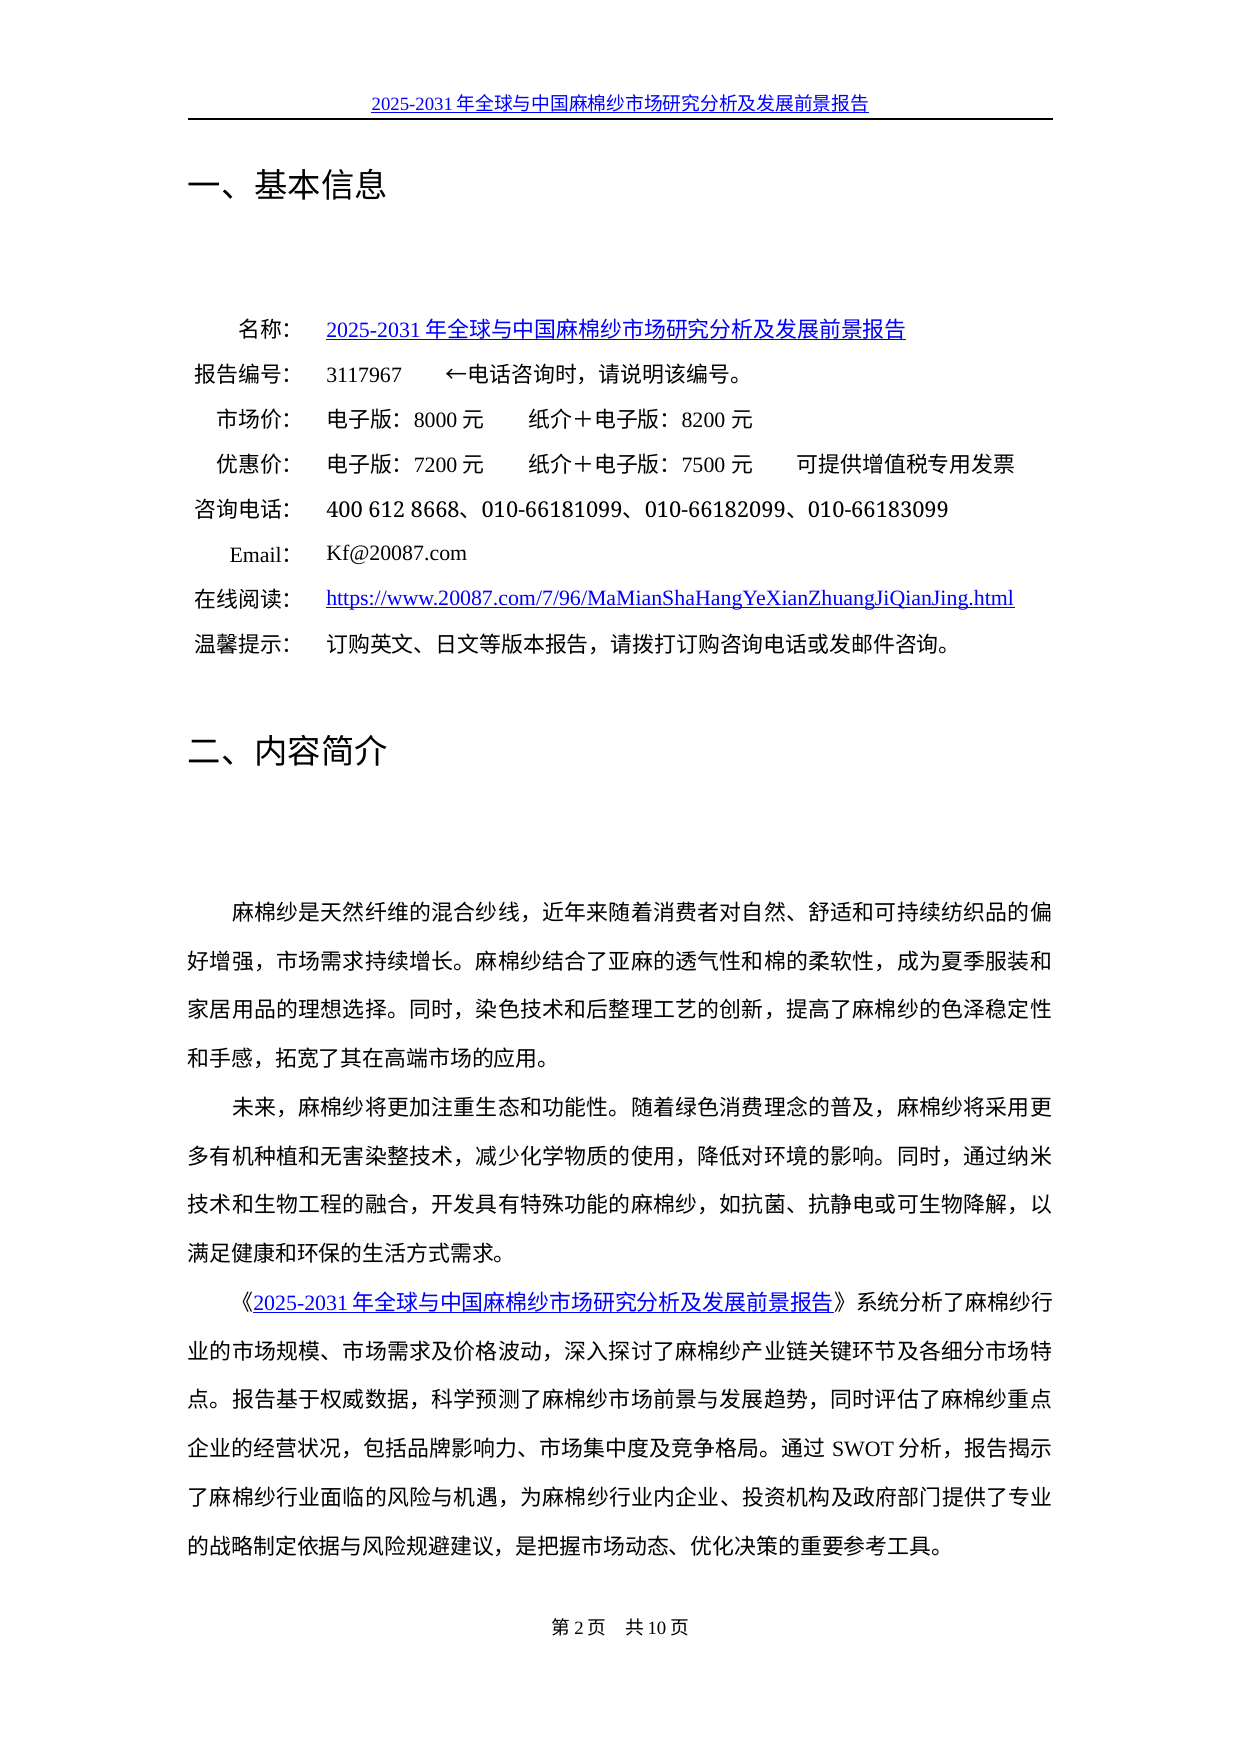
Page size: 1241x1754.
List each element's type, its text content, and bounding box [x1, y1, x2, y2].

table_cell 温馨提示： [167, 627, 315, 672]
table_cell 优惠价： [167, 447, 315, 492]
table_cell 订购英文、日文等版本报告，请拨打订购咨询电话或发邮件咨询。 [315, 627, 1073, 672]
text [187, 894, 1053, 1561]
table_cell 咨询电话： [167, 492, 315, 537]
table_cell [315, 582, 1073, 627]
title 二、内容简介 [187, 717, 1053, 782]
table_cell 400 612 8668、010-66181099、010-66182099、010-66183099 [315, 492, 1073, 537]
table_header 2025-2031年全球与中国麻棉纱市场研究分析及发展前景报告 [315, 312, 1073, 357]
table_cell Email： [167, 537, 315, 582]
table_header 名称： [167, 312, 315, 357]
table_cell 在线阅读： [167, 582, 315, 627]
table_cell 3117967 ←电话咨询时，请说明该编号。 [315, 357, 1073, 402]
table_cell 电子版：7200 元 纸介＋电子版：7500 元 可提供增值税专用发票 [315, 447, 1073, 492]
title 一、基本信息 [187, 150, 1053, 215]
table_cell 电子版：8000 元 纸介＋电子版：8200 元 [315, 402, 1073, 447]
table_cell Kf@20087.com [315, 537, 1073, 582]
table_cell 报告编号： [167, 357, 315, 402]
table_cell 市场价： [167, 402, 315, 447]
